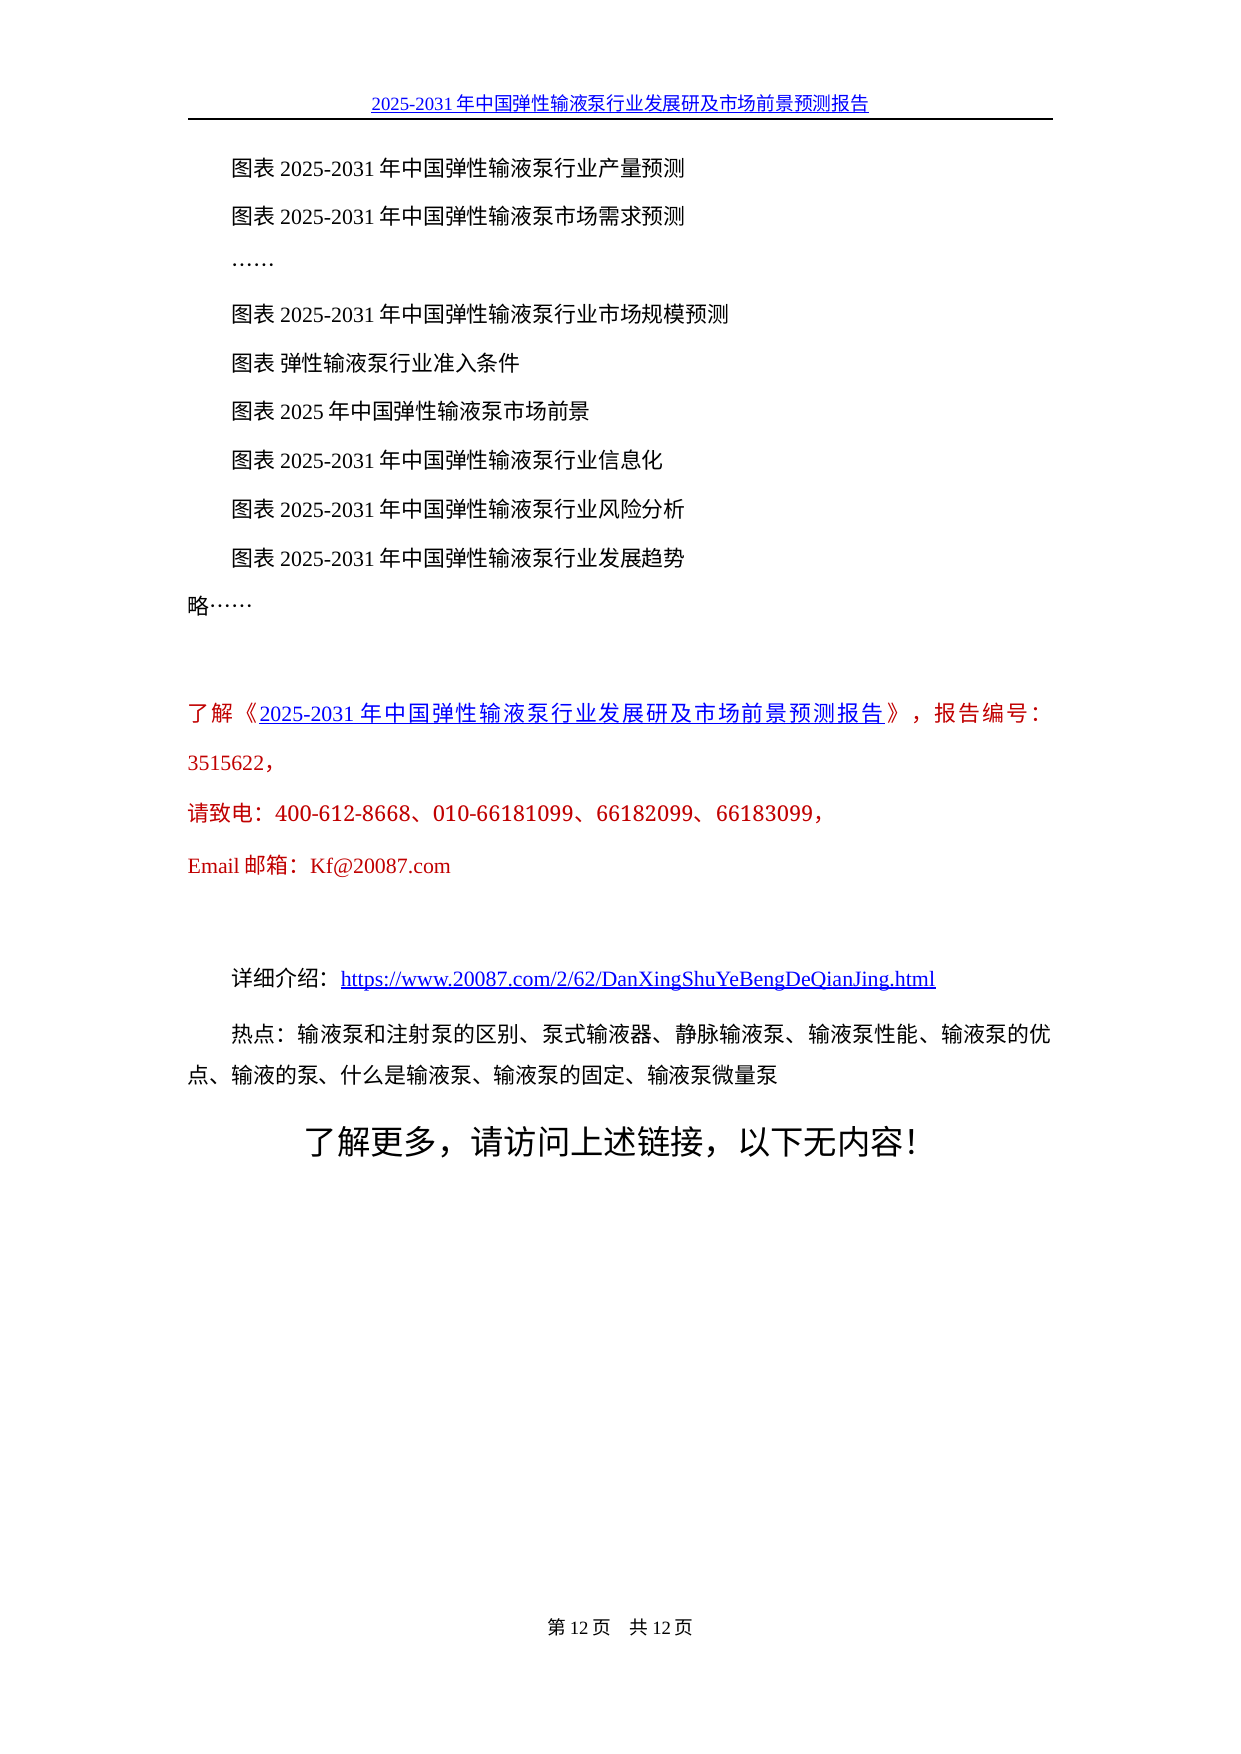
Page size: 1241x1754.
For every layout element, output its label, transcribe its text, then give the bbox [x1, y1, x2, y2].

text 了解《2025-2031年中国弹性输液泵行业发展研及市场前景预测报告》，报告编号：3515622， [187, 695, 1053, 777]
text 请致电：400-612-8668、010-66181099、66182099、66183099， [187, 796, 1053, 828]
text 详细介绍：https://www.20087.com/2/62/DanXingShuYeBengDeQianJing.html [187, 960, 1053, 993]
text 热点：输液泵和注射泵的区别、泵式输液器、静脉输液泵、输液泵性能、输液泵的优点、输液的泵、什么是输液泵、输液泵的固定、输液泵微量泵 [187, 1017, 1053, 1090]
title 了解更多，请访问上述链接，以下无内容！ [187, 1107, 1053, 1172]
text Email邮箱：Kf@20087.com [187, 847, 1053, 880]
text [187, 150, 1053, 621]
